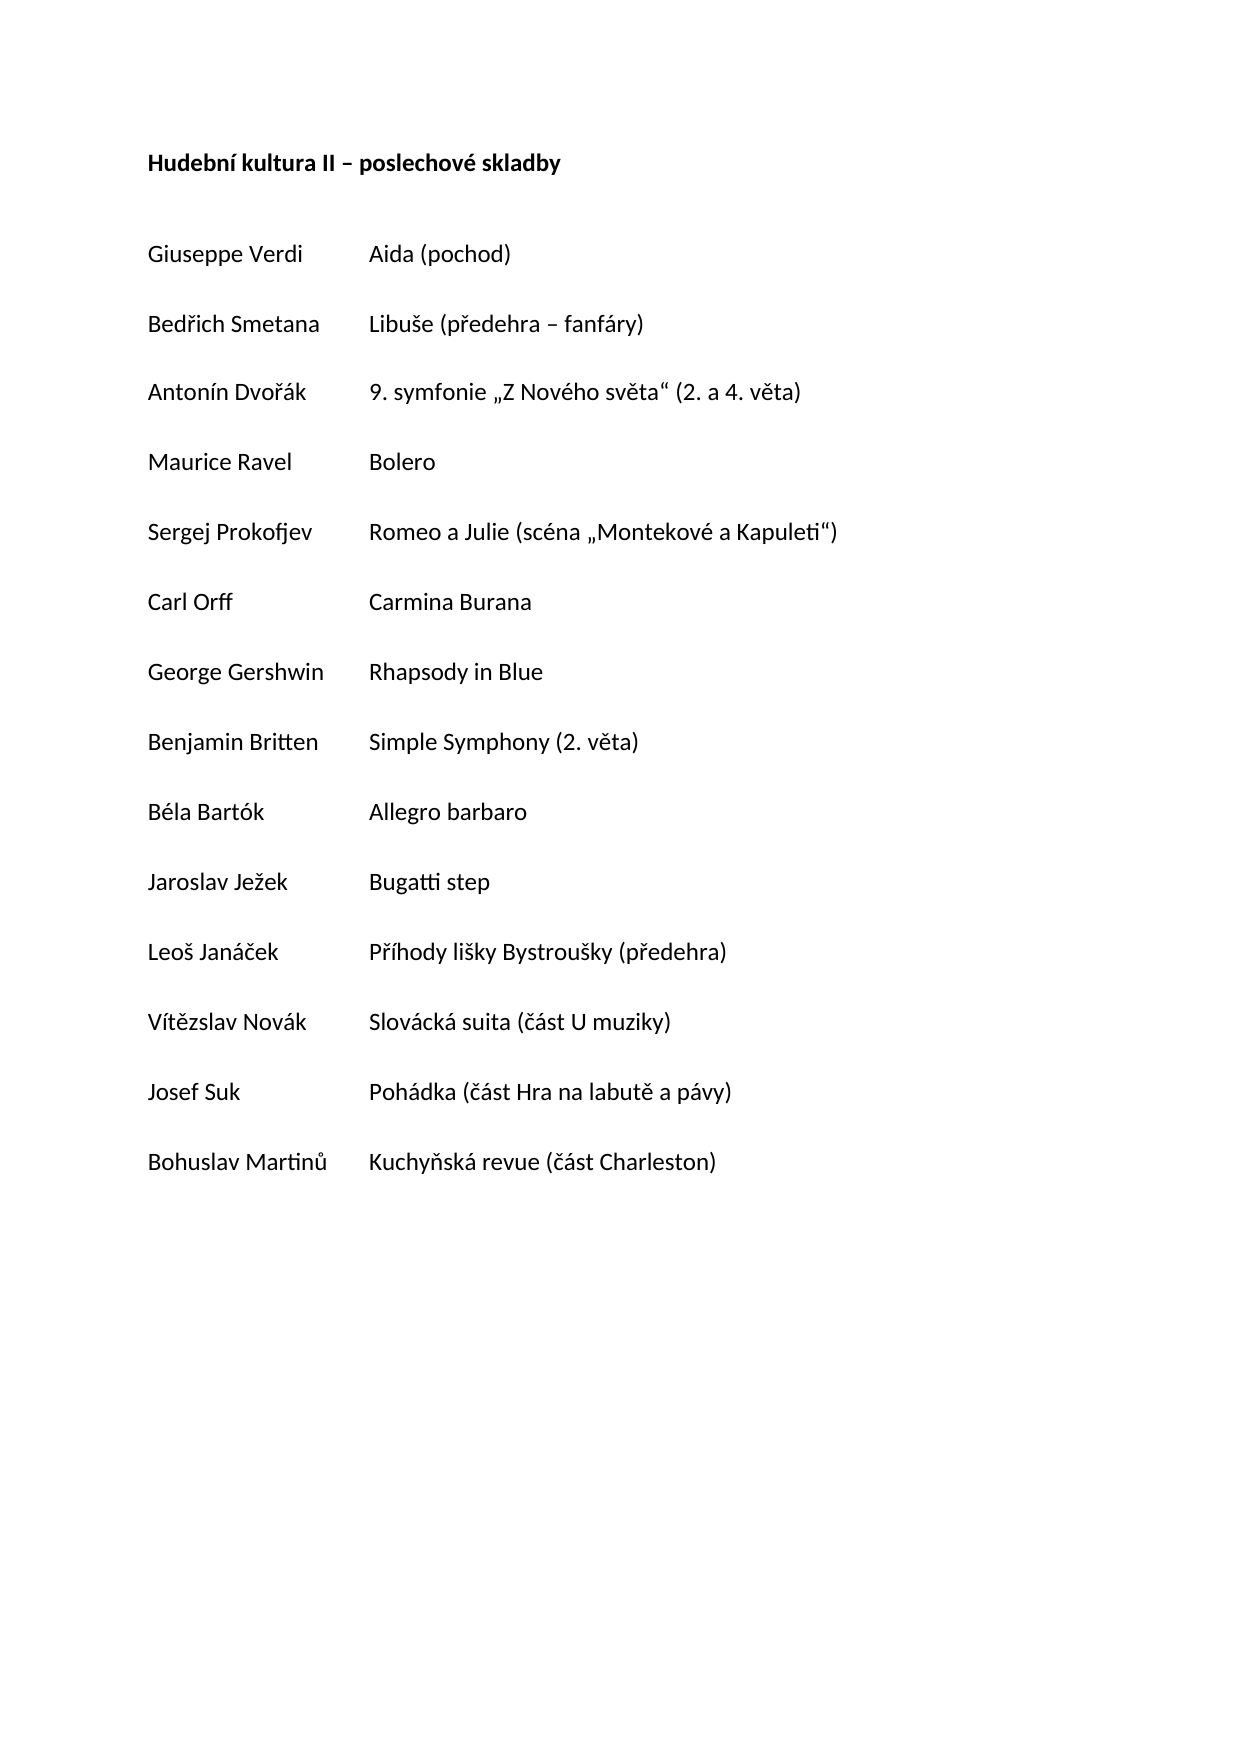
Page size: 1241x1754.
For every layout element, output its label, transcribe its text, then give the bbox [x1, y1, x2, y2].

text George Gershwin Rhapsody in Blue [148, 656, 1093, 686]
text Antonín Dvořák 9. symfonie „Z Nového světa“ (2. a 4. věta) [148, 376, 1093, 406]
text Bedřich Smetana Libuše (předehra – fanfáry) [148, 308, 1093, 339]
text Benjamin Britten Simple Symphony (2. věta) [148, 726, 1093, 756]
text Béla Bartók Allegro barbaro [148, 796, 1093, 826]
text Hudební kultura II – poslechové skladby [148, 148, 1093, 178]
text Sergej Prokofjev Romeo a Julie (scéna „Montekové a Kapuleti“) [148, 516, 1093, 546]
text Leoš Janáček Příhody lišky Bystroušky (předehra) [148, 936, 1093, 966]
text Vítězslav Novák Slovácká suita (část U muziky) [148, 1006, 1093, 1036]
text Maurice Ravel Bolero [148, 446, 1093, 476]
text Josef Suk Pohádka (část Hra na labutě a pávy) [148, 1076, 1093, 1106]
text Carl Orff Carmina Burana [148, 586, 1093, 616]
text Giuseppe Verdi Aida (pochod) [148, 238, 1093, 269]
text Bohuslav Martinů Kuchyňská revue (část Charleston) [148, 1146, 1093, 1176]
text Jaroslav Ježek Bugatti step [148, 866, 1093, 896]
